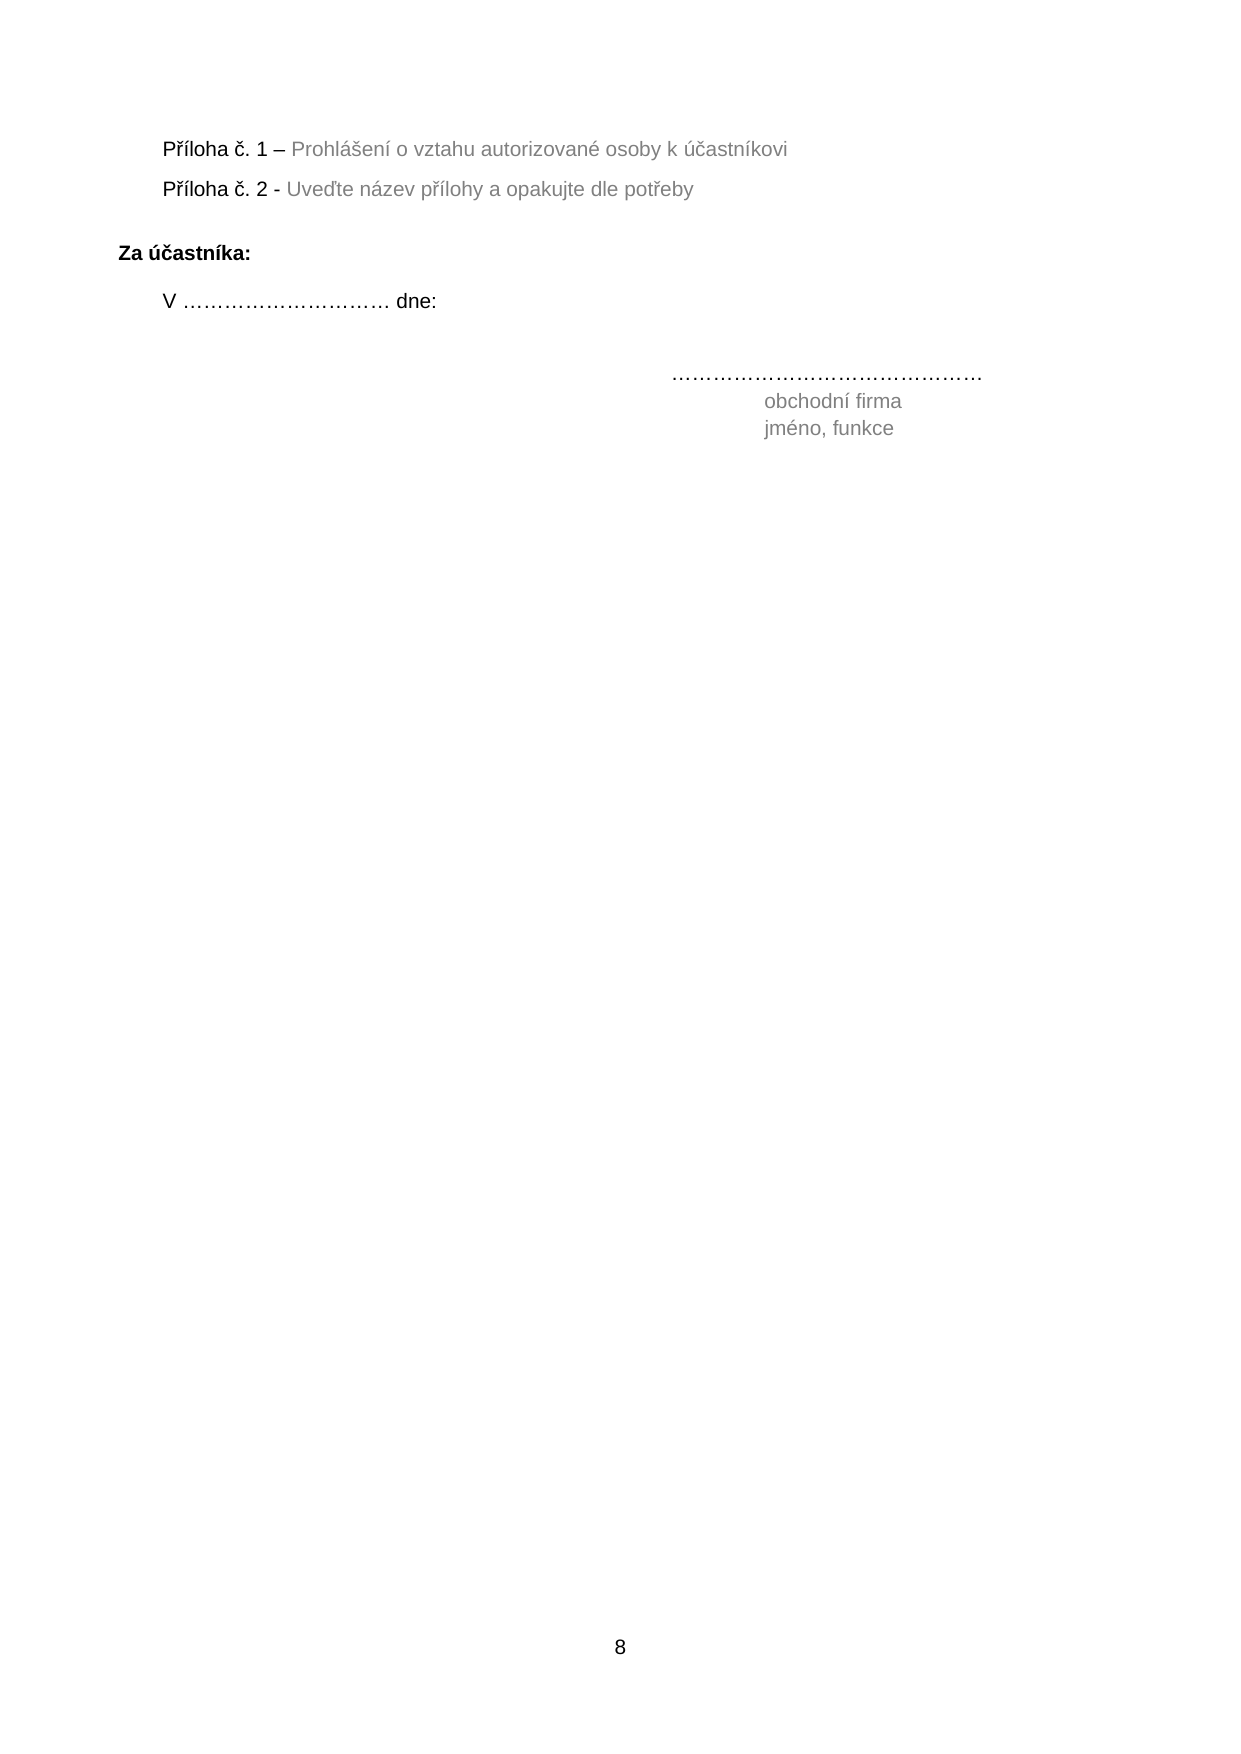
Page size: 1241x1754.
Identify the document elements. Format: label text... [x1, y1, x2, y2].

text obchodní firma [643, 388, 1122, 412]
text Příloha č. 1 – Prohlášení o vztahu autorizované osoby k účastníkovi [162, 137, 1122, 161]
text ……………………………………… [118, 361, 1122, 385]
text Příloha č. 2 - Uveďte název přílohy a opakujte dle potřeby [162, 177, 1122, 201]
text V ………………………… dne: [118, 289, 1122, 313]
text Za účastníka: [118, 241, 1122, 265]
